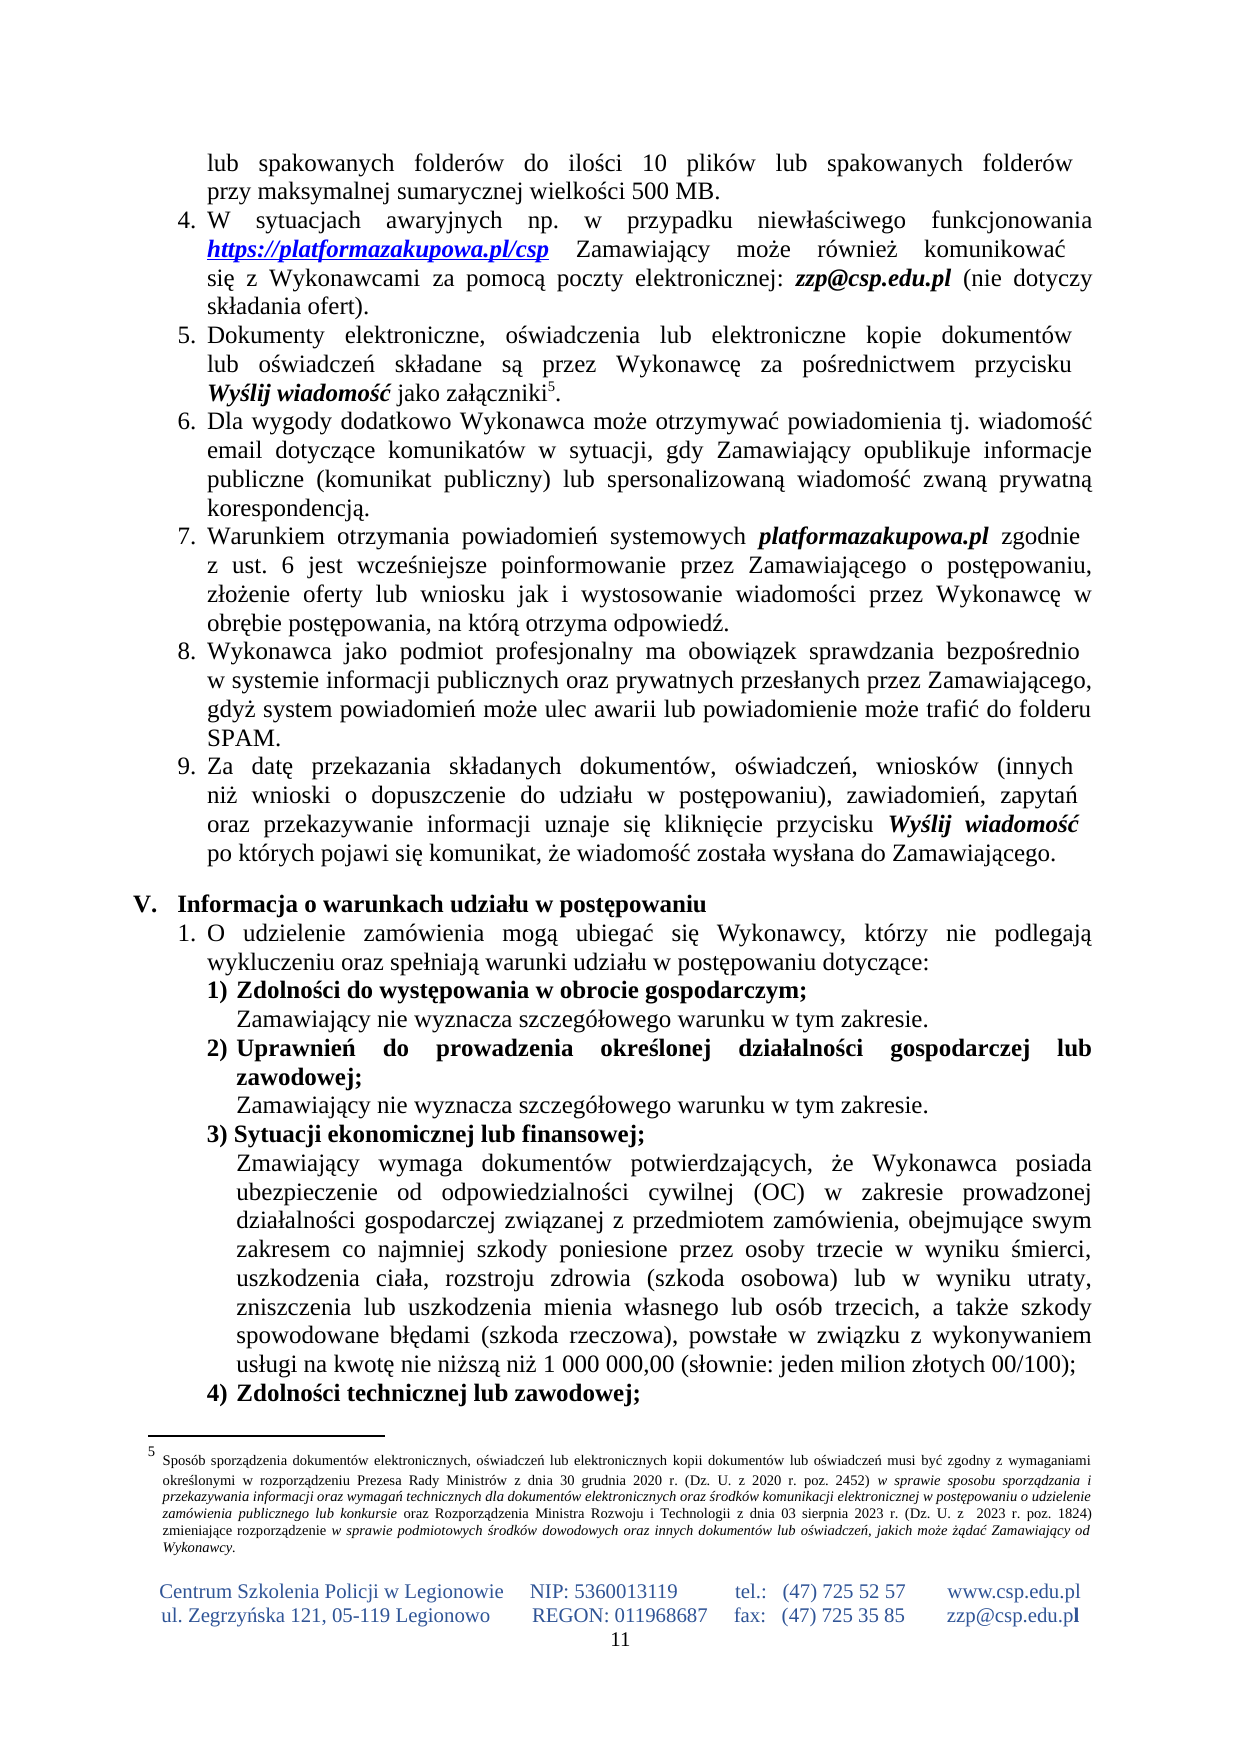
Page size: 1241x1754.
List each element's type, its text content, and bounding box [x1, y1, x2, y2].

text 2) Uprawnień do prowadzenia określonej działalności gospodarczej lub zawodowej; [207, 1033, 1093, 1090]
text Zmawiający wymaga dokumentów potwierdzających, że Wykonawca posiada ubezpieczenie od odpowiedzialności cywilnej (OC) w zakresie prowadzonej działalności gospodarczej związanej z przedmiotem zamówienia, obejmujące swym zakresem co najmniej szkody poniesione przez osoby trzecie w wyniku śmierci, uszkodzenia ciała, rozstroju zdrowia (szkoda osobowa) lub w wyniku utraty, zniszczenia lub uszkodzenia mienia własnego lub osób trzecich, a także szkody spowodowane błędami (szkoda rzeczowa), powstałe w związku z wykonywaniem usługi na kwotę nie niższą niż 1 000 000,00 (słownie: jeden milion złotych 00/100); [236, 1148, 1093, 1378]
text 4. W sytuacjach awaryjnych np. w przypadku niewłaściwego funkcjonowania https://platformazakupowa.pl/csp Zamawiający może również komunikować się z Wykonawcami za pomocą poczty elektronicznej: zzp@csp.edu.pl (nie dotyczy składania ofert). [177, 205, 1093, 320]
text 6. Dla wygody dodatkowo Wykonawca może otrzymywać powiadomienia tj. wiadomość email dotyczące komunikatów w sytuacji, gdy Zamawiający opublikuje informacje publiczne (komunikat publiczny) lub spersonalizowaną wiadomość zwaną prywatną korespondencją. [177, 406, 1093, 521]
text V. Informacja o warunkach udziału w postępowaniu [133, 889, 1093, 918]
text Zamawiający nie wyznacza szczegółowego warunku w tym zakresie. [236, 1090, 1093, 1119]
text 1) Zdolności do występowania w obrocie gospodarczym; [207, 975, 1093, 1004]
text Zamawiający nie wyznacza szczegółowego warunku w tym zakresie. [207, 1004, 1093, 1033]
text 1. O udzielenie zamówienia mogą ubiegać się Wykonawcy, którzy nie podlegają wykluczeniu oraz spełniają warunki udziału w postępowaniu dotyczące: [177, 918, 1093, 975]
text 4) Zdolności technicznej lub zawodowej; [207, 1378, 1093, 1407]
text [177, 148, 1093, 205]
text 9. Za datę przekazania składanych dokumentów, oświadczeń, wniosków (innych niż wnioski o dopuszczenie do udziału w postępowaniu), zawiadomień, zapytań oraz przekazywanie informacji uznaje się kliknięcie przycisku Wyślij wiadomość po których pojawi się komunikat, że wiadomość została wysłana do Zamawiającego. [177, 751, 1093, 866]
text 5. Dokumenty elektroniczne, oświadczenia lub elektroniczne kopie dokumentów lub oświadczeń składane są przez Wykonawcę za pośrednictwem przycisku Wyślij wiadomość jako załączniki. [177, 320, 1093, 406]
text 7. Warunkiem otrzymania powiadomień systemowych platformazakupowa.pl zgodnie z ust. 6 jest wcześniejsze poinformowanie przez Zamawiającego o postępowaniu, złożenie oferty lub wniosku jak i wystosowanie wiadomości przez Wykonawcę w obrębie postępowania, na którą otrzyma odpowiedź. [177, 521, 1093, 636]
text 3) Sytuacji ekonomicznej lub finansowej; [207, 1119, 1093, 1148]
text 8. Wykonawca jako podmiot profesjonalny ma obowiązek sprawdzania bezpośrednio w systemie informacji publicznych oraz prywatnych przesłanych przez Zamawiającego, gdyż system powiadomień może ulec awarii lub powiadomienie może trafić do folderu SPAM. [177, 636, 1093, 751]
